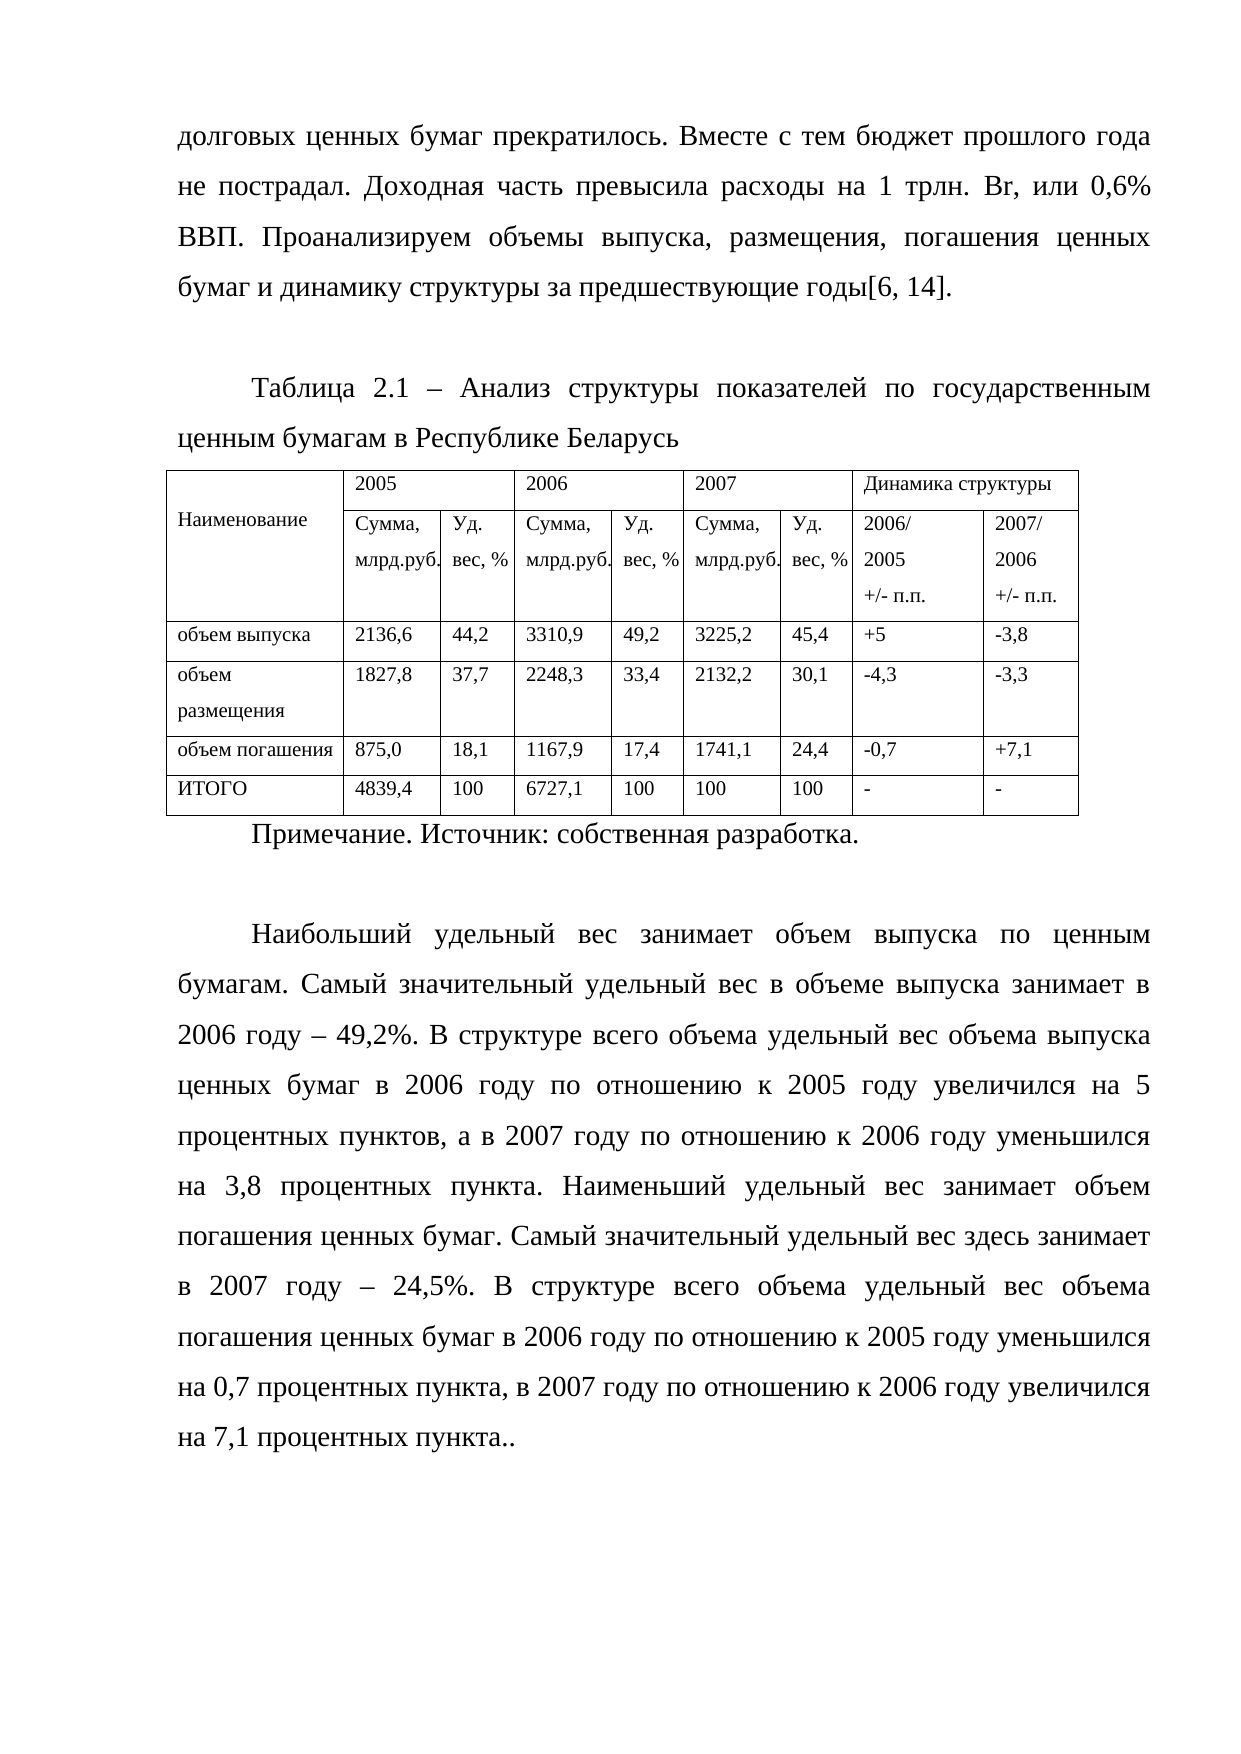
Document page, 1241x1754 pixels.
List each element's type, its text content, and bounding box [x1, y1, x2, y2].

table_cell 1167,9 [515, 737, 611, 775]
table_header Динамика структуры [853, 471, 1078, 510]
table_cell объем размещения [167, 662, 343, 736]
table_cell +7,1 [984, 737, 1078, 775]
table_cell 37,7 [441, 662, 514, 736]
table_header Наименование [167, 471, 343, 621]
table_cell -4,3 [853, 662, 983, 736]
table_cell +5 [853, 622, 983, 661]
table_cell 17,4 [612, 737, 683, 775]
table_header 2006 [515, 471, 683, 510]
text Примечание. Источник: собственная разработка. [177, 816, 1152, 849]
table_cell 33,4 [612, 662, 683, 736]
table_cell объем выпуска [167, 622, 343, 661]
table_cell Сумма, млрд.руб. [344, 511, 440, 621]
table_cell Сумма, млрд.руб. [515, 511, 611, 621]
table_cell 1827,8 [344, 662, 440, 736]
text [177, 118, 1152, 303]
table_cell 3225,2 [684, 622, 780, 661]
table_cell -3,3 [984, 662, 1078, 736]
table_cell 100 [441, 776, 514, 815]
table_cell 18,1 [441, 737, 514, 775]
table_cell 24,4 [781, 737, 852, 775]
table_cell объем погашения [167, 737, 343, 775]
table_cell - [984, 776, 1078, 815]
table_header 2007 [684, 471, 852, 510]
table_cell 1741,1 [684, 737, 780, 775]
table_cell 100 [781, 776, 852, 815]
table_cell Сумма, млрд.руб. [684, 511, 780, 621]
table_cell 3310,9 [515, 622, 611, 661]
table_cell 44,2 [441, 622, 514, 661]
text Таблица 2.1 – Анализ структуры показателей по государственным ценным бумагам в Республике Беларусь [177, 370, 1152, 453]
text Наибольший удельный вес занимает объем выпуска по ценным бумагам. Самый значительный удельный вес в объеме выпуска занимает в 2006 году – 49,2%. В структуре всего объема удельный вес объема выпуска ценных бумаг в 2006 году по отношению к 2005 году увеличился на 5 процентных пунктов, а в 2007 году по отношению к 2006 году уменьшился на 3,8 процентных пункта. Наименьший удельный вес занимает объем погашения ценных бумаг. Самый значительный удельный вес здесь занимает в 2007 году – 24,5%. В структуре всего объема удельный вес объема погашения ценных бумаг в 2006 году по отношению к 2005 году уменьшился на 0,7 процентных пункта, в 2007 году по отношению к 2006 году увеличился на 7,1 процентных пункта.. [177, 916, 1152, 1453]
table_cell 4839,4 [344, 776, 440, 815]
table_cell 100 [612, 776, 683, 815]
table_cell 45,4 [781, 622, 852, 661]
table_cell 875,0 [344, 737, 440, 775]
table_cell Уд. вес, % [441, 511, 514, 621]
table_cell 2136,6 [344, 622, 440, 661]
table_cell 2132,2 [684, 662, 780, 736]
table_cell - [853, 776, 983, 815]
table_cell 2006/ 2005 +/- п.п. [853, 511, 983, 621]
table_cell Уд. вес, % [781, 511, 852, 621]
table_cell 6727,1 [515, 776, 611, 815]
table_cell 100 [684, 776, 780, 815]
table_cell 2248,3 [515, 662, 611, 736]
table_cell 30,1 [781, 662, 852, 736]
table_cell Уд. вес, % [612, 511, 683, 621]
table_cell ИТОГО [167, 776, 343, 815]
table_cell 49,2 [612, 622, 683, 661]
table_cell 2007/ 2006 +/- п.п. [984, 511, 1078, 621]
table_cell -0,7 [853, 737, 983, 775]
table_cell -3,8 [984, 622, 1078, 661]
table_header 2005 [344, 471, 514, 510]
